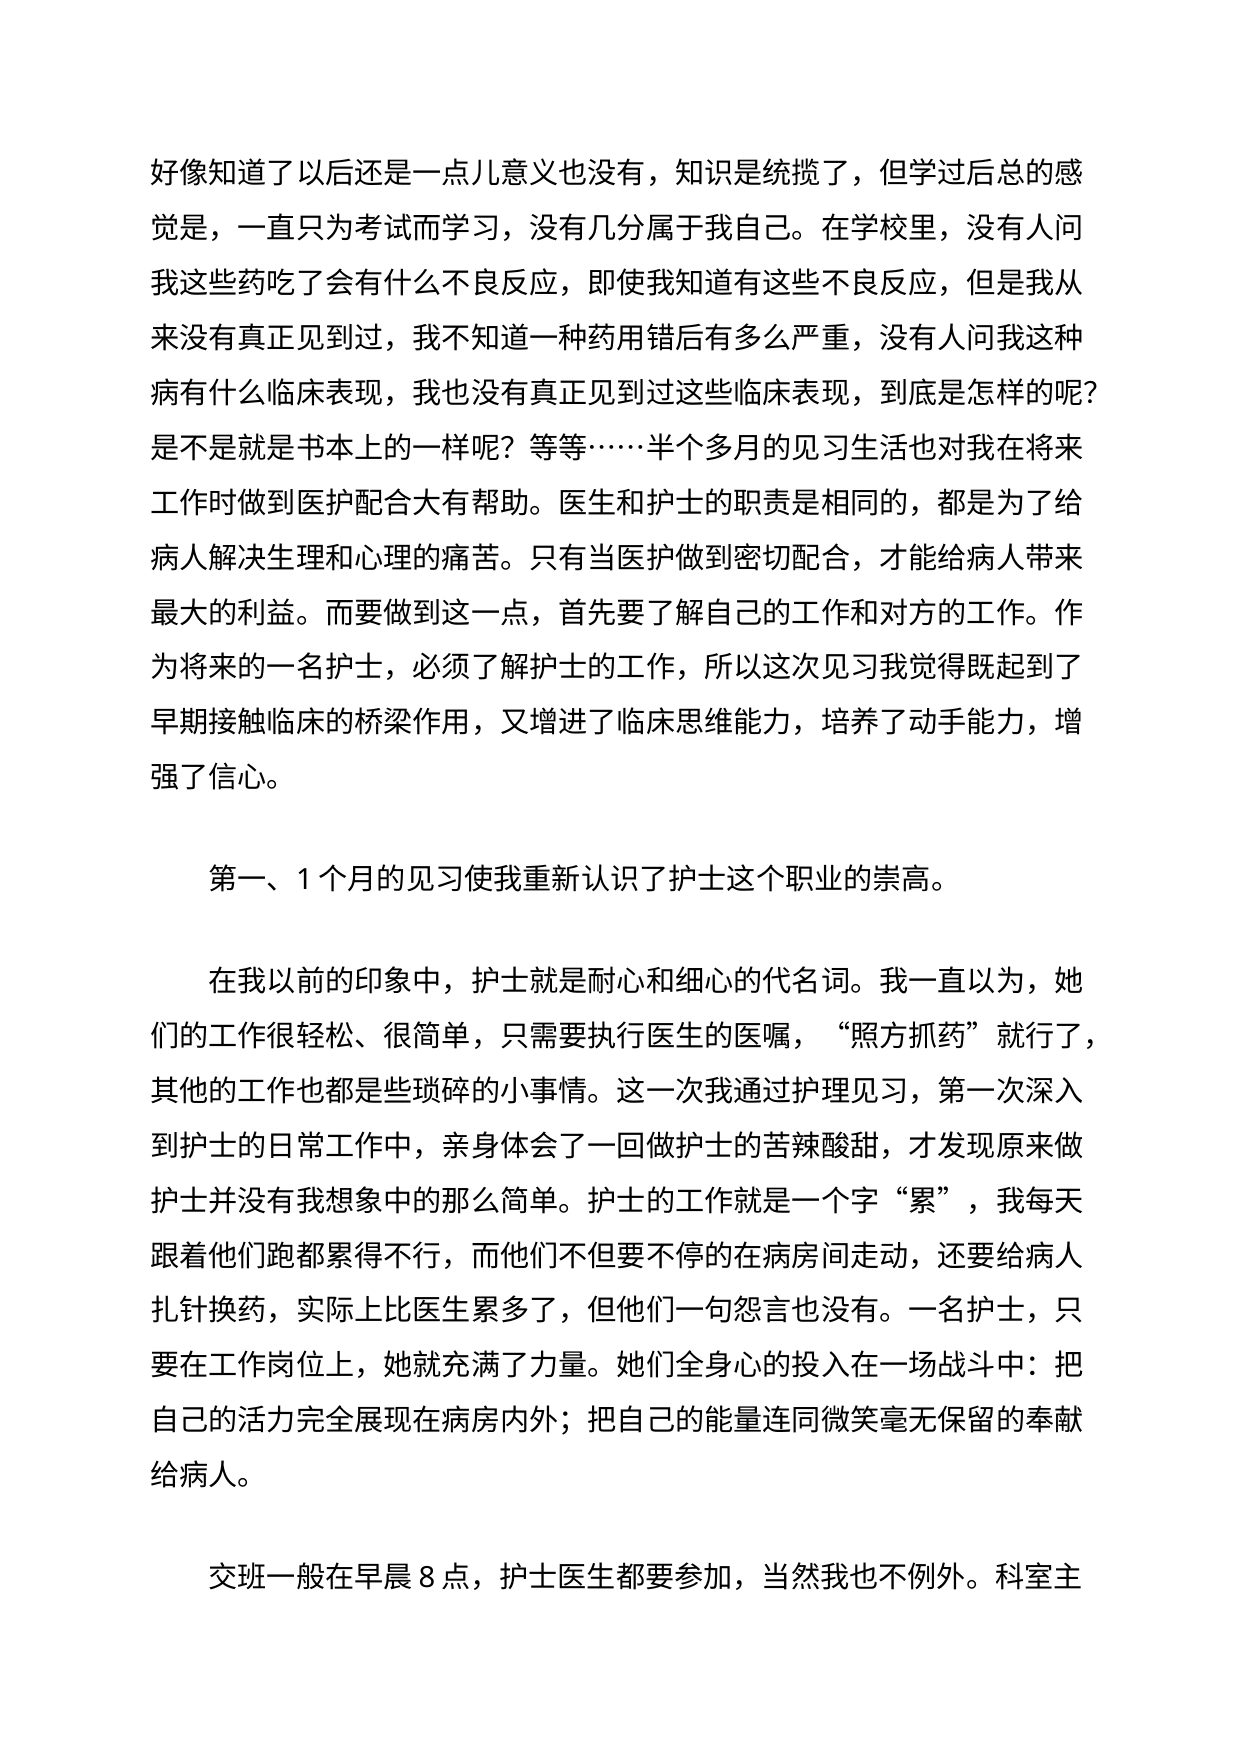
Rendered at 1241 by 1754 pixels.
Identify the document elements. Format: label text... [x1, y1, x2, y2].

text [150, 1553, 1090, 1596]
text 第一、1个月的见习使我重新认识了护士这个职业的崇高。 [150, 856, 1090, 898]
text 在我以前的印象中，护士就是耐心和细心的代名词。我一直以为，她们的工作很轻松、很简单，只需要执行医生的医嘱，“照方抓药”就行了，其他的工作也都是些琐碎的小事情。这一次我通过护理见习，第一次深入到护士的日常工作中，亲身体会了一回做护士的苦辣酸甜，才发现原来做护士并没有我想象中的那么简单。护士的工作就是一个字“累”，我每天跟着他们跑都累得不行，而他们不但要不停的在病房间走动，还要给病人扎针换药，实际上比医生累多了，但他们一句怨言也没有。一名护士，只要在工作岗位上，她就充满了力量。她们全身心的投入在一场战斗中：把自己的活力完全展现在病房内外；把自己的能量连同微笑毫无保留的奉献给病人。 [150, 958, 1090, 1494]
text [150, 150, 1090, 796]
